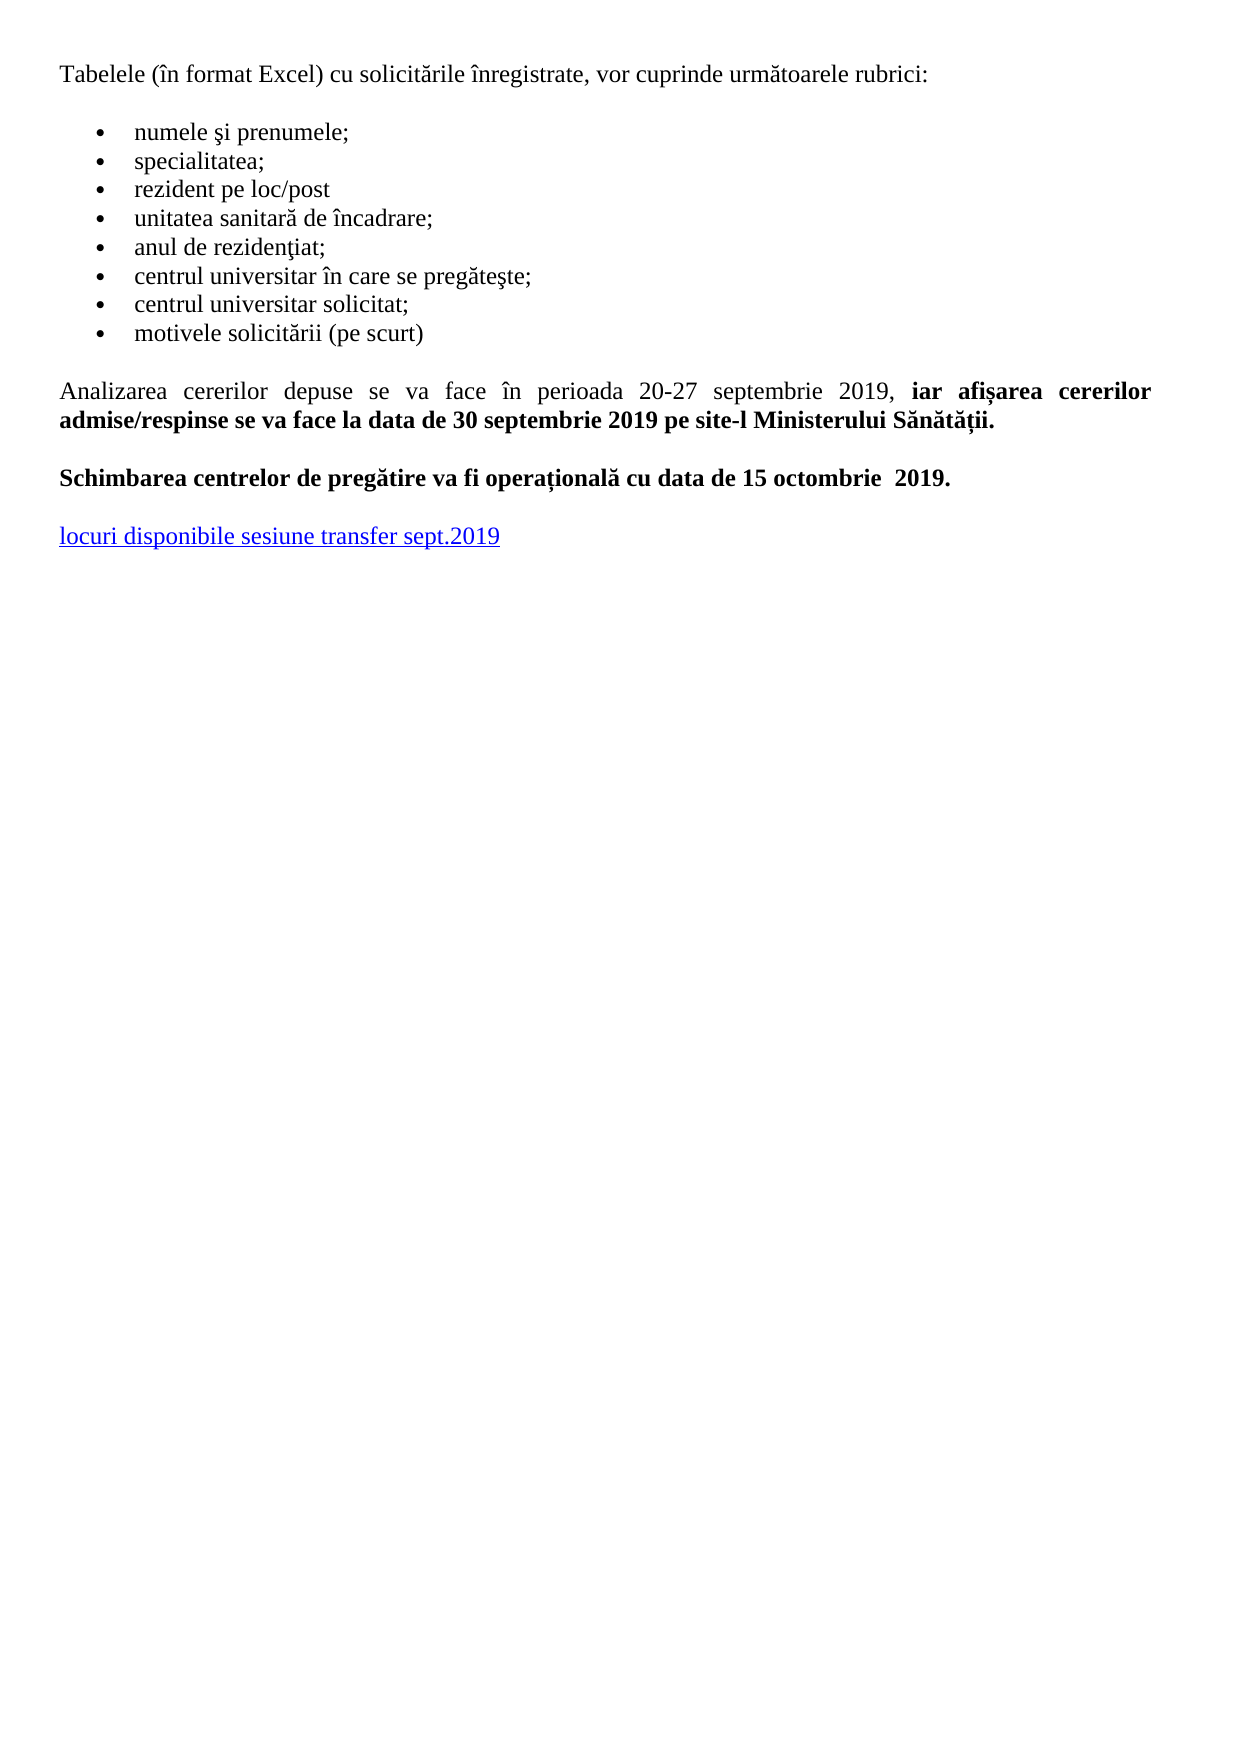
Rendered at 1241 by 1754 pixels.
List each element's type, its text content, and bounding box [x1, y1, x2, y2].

text Tabelele (în format Excel) cu solicitările înregistrate, vor cuprinde următoarele rubrici: [59, 59, 1152, 88]
list rezident pe loc/post [97, 174, 1152, 203]
list specialitatea; [97, 146, 1152, 174]
list numele şi prenumele; [97, 117, 1152, 146]
list centrul universitar solicitat; [97, 289, 1152, 318]
list unitatea sanitară de încadrare; [97, 203, 1152, 232]
text Schimbarea centrelor de pregătire va fi operațională cu data de 15 octombrie 2019. [59, 463, 1152, 492]
list anul de rezidenţiat; [97, 232, 1152, 261]
text locuri disponibile sesiune transfer sept.2019 [59, 521, 1152, 549]
list centrul universitar în care se pregăteşte; [97, 261, 1152, 289]
text Analizarea cererilor depuse se va face în perioada 20-27 septembrie 2019, iar afișarea cererilor admise/respinse se va face la data de 30 septembrie 2019 pe site-l Ministerului Sănătății. [59, 376, 1152, 434]
list motivele solicitării (pe scurt) [97, 318, 1152, 347]
